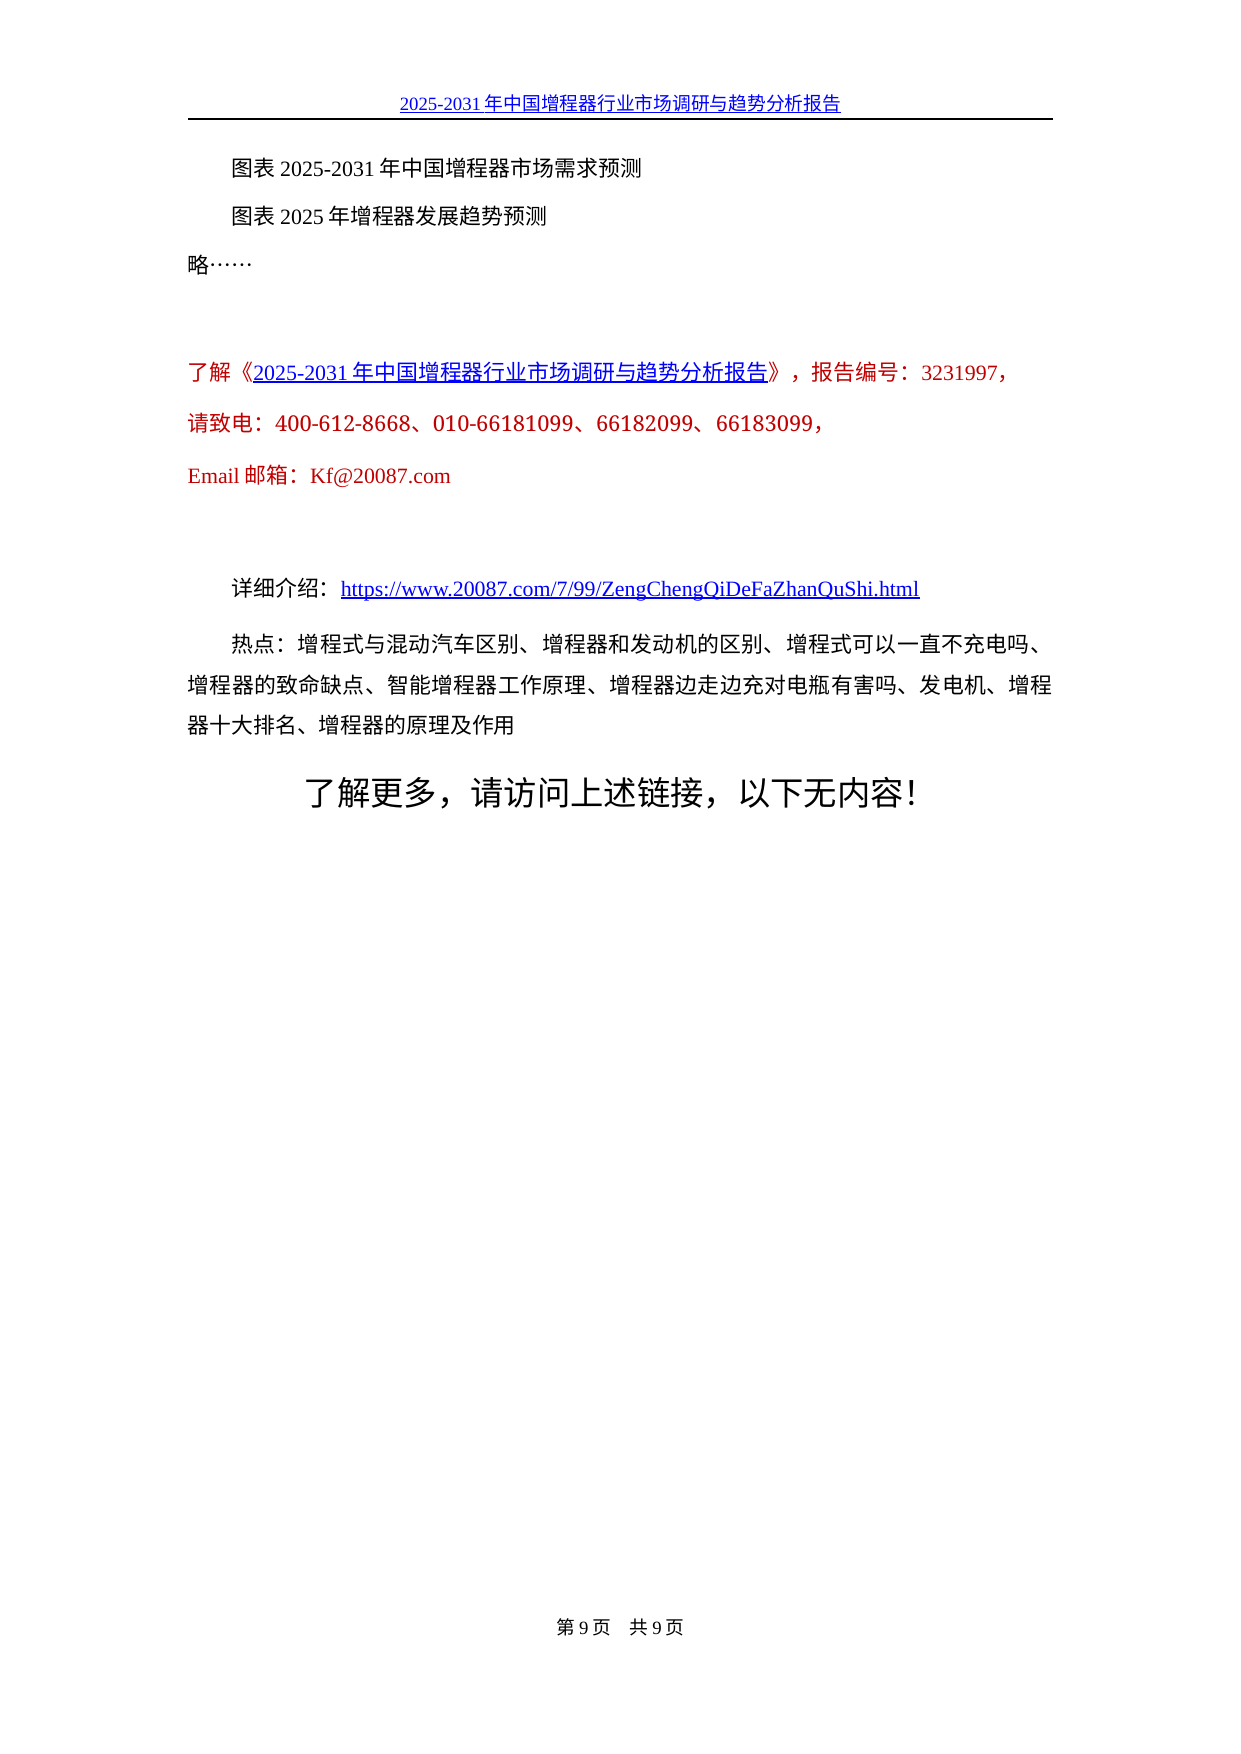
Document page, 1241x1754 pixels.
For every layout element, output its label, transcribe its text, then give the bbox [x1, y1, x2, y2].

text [187, 150, 1053, 280]
text Email邮箱：Kf@20087.com [187, 457, 1053, 490]
text 了解《2025-2031年中国增程器行业市场调研与趋势分析报告》，报告编号：3231997， [187, 354, 1053, 387]
text 详细介绍：https://www.20087.com/7/99/ZengChengQiDeFaZhanQuShi.html [187, 570, 1053, 603]
text 热点：增程式与混动汽车区别、增程器和发动机的区别、增程式可以一直不充电吗、增程器的致命缺点、智能增程器工作原理、增程器边走边充对电瓶有害吗、发电机、增程器十大排名、增程器的原理及作用 [187, 627, 1053, 741]
text 请致电：400-612-8668、010-66181099、66182099、66183099， [187, 406, 1053, 438]
title 了解更多，请访问上述链接，以下无内容！ [187, 758, 1053, 823]
